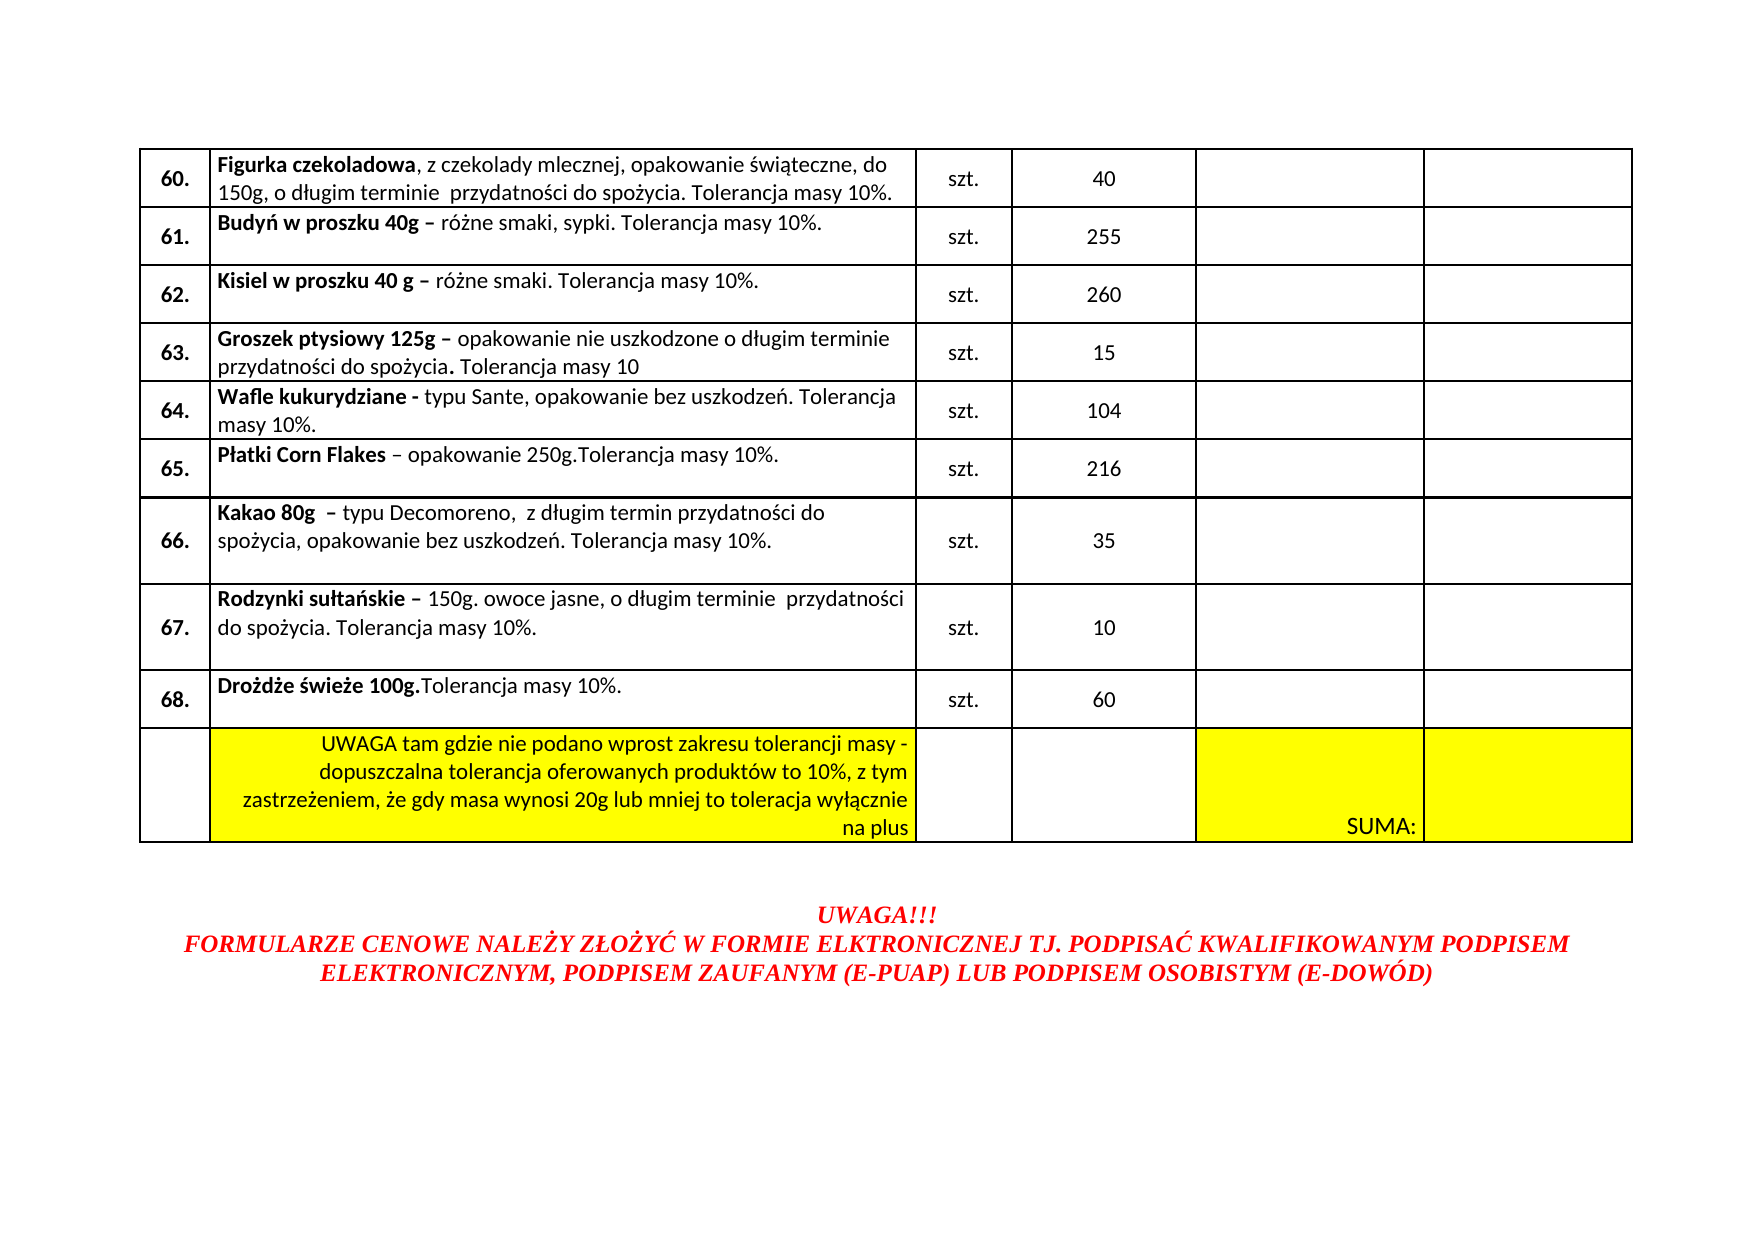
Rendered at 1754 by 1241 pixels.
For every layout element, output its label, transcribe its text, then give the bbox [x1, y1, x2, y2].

table_cell [1425, 324, 1631, 380]
table_cell 10 [1013, 585, 1195, 669]
table_cell szt. [917, 671, 1011, 727]
table_cell szt. [917, 499, 1011, 582]
table_cell [1013, 729, 1195, 841]
table_cell UWAGA tam gdzie nie podano wprost zakresu tolerancji masy - dopuszczalna tolerancja oferowanych produktów to 10%, z tym zastrzeżeniem, że gdy masa wynosi 20g lub mniej to toleracja wyłącznie na plus [211, 729, 915, 841]
table_cell [1197, 208, 1423, 264]
table_cell Groszek ptysiowy 125g – opakowanie nie uszkodzone o długim terminie przydatności do spożycia. Tolerancja masy 10 [211, 324, 915, 380]
table_cell szt. [917, 585, 1011, 669]
table_cell Kakao 80g – typu Decomoreno, z długim termin przydatności do spożycia, opakowanie bez uszkodzeń. Tolerancja masy 10%. [211, 499, 915, 582]
table_cell [1197, 440, 1423, 496]
table_cell 64. [141, 382, 209, 438]
table_cell [1425, 440, 1631, 496]
table_cell Budyń w proszku 40g – różne smaki, sypki. Tolerancja masy 10%. [211, 208, 915, 264]
table_cell 255 [1013, 208, 1195, 264]
table_cell 67. [141, 585, 209, 669]
table_cell [1197, 585, 1423, 669]
table_cell [1425, 150, 1631, 206]
table_cell 63. [141, 324, 209, 380]
table_cell 60. [141, 150, 209, 206]
table_cell Wafle kukurydziane - typu Sante, opakowanie bez uszkodzeń. Tolerancja masy 10%. [211, 382, 915, 438]
table_cell 60 [1013, 671, 1195, 727]
table_cell Rodzynki sułtańskie – 150g. owoce jasne, o długim terminie przydatności do spożycia. Tolerancja masy 10%. [211, 585, 915, 669]
text FORMULARZE CENOWE NALEŻY ZŁOŻYĆ W FORMIE ELKTRONICZNEJ TJ. PODPISAĆ KWALIFIKOWANYM PODPISEM ELEKTRONICZNYM, PODPISEM ZAUFANYM (E-PUAP) LUB PODPISEM OSOBISTYM (E-DOWÓD) [148, 929, 1606, 987]
table_cell [917, 729, 1011, 841]
table_cell [1197, 499, 1423, 582]
table_cell SUMA: [1197, 729, 1423, 841]
table_cell Kisiel w proszku 40 g – różne smaki. Tolerancja masy 10%. [211, 266, 915, 322]
table_cell szt. [917, 208, 1011, 264]
table_cell Figurka czekoladowa, z czekolady mlecznej, opakowanie świąteczne, do 150g, o długim terminie przydatności do spożycia. Tolerancja masy 10%. [211, 150, 915, 206]
table_cell [141, 729, 209, 841]
table_cell 68. [141, 671, 209, 727]
table_cell 62. [141, 266, 209, 322]
table_cell [1425, 671, 1631, 727]
table_cell [1425, 382, 1631, 438]
table_cell 260 [1013, 266, 1195, 322]
table_cell Drożdże świeże 100g.Tolerancja masy 10%. [211, 671, 915, 727]
table_cell szt. [917, 324, 1011, 380]
table_cell szt. [917, 440, 1011, 496]
table_cell [1425, 499, 1631, 582]
table_cell 15 [1013, 324, 1195, 380]
table_cell szt. [917, 150, 1011, 206]
text UWAGA!!! [148, 901, 1606, 929]
table_cell 40 [1013, 150, 1195, 206]
table_cell 65. [141, 440, 209, 496]
table_cell [1197, 382, 1423, 438]
table_cell [1425, 585, 1631, 669]
table_cell Płatki Corn Flakes – opakowanie 250g.Tolerancja masy 10%. [211, 440, 915, 496]
table_cell [1425, 729, 1631, 841]
table_cell [1197, 150, 1423, 206]
table_cell szt. [917, 266, 1011, 322]
table_cell 216 [1013, 440, 1195, 496]
table_cell [1425, 266, 1631, 322]
table_cell [1197, 266, 1423, 322]
table_cell 35 [1013, 499, 1195, 582]
table_cell 66. [141, 499, 209, 582]
table_cell 61. [141, 208, 209, 264]
table_cell [1197, 671, 1423, 727]
table_cell 104 [1013, 382, 1195, 438]
table_cell [1425, 208, 1631, 264]
table_cell szt. [917, 382, 1011, 438]
table_cell [1197, 324, 1423, 380]
